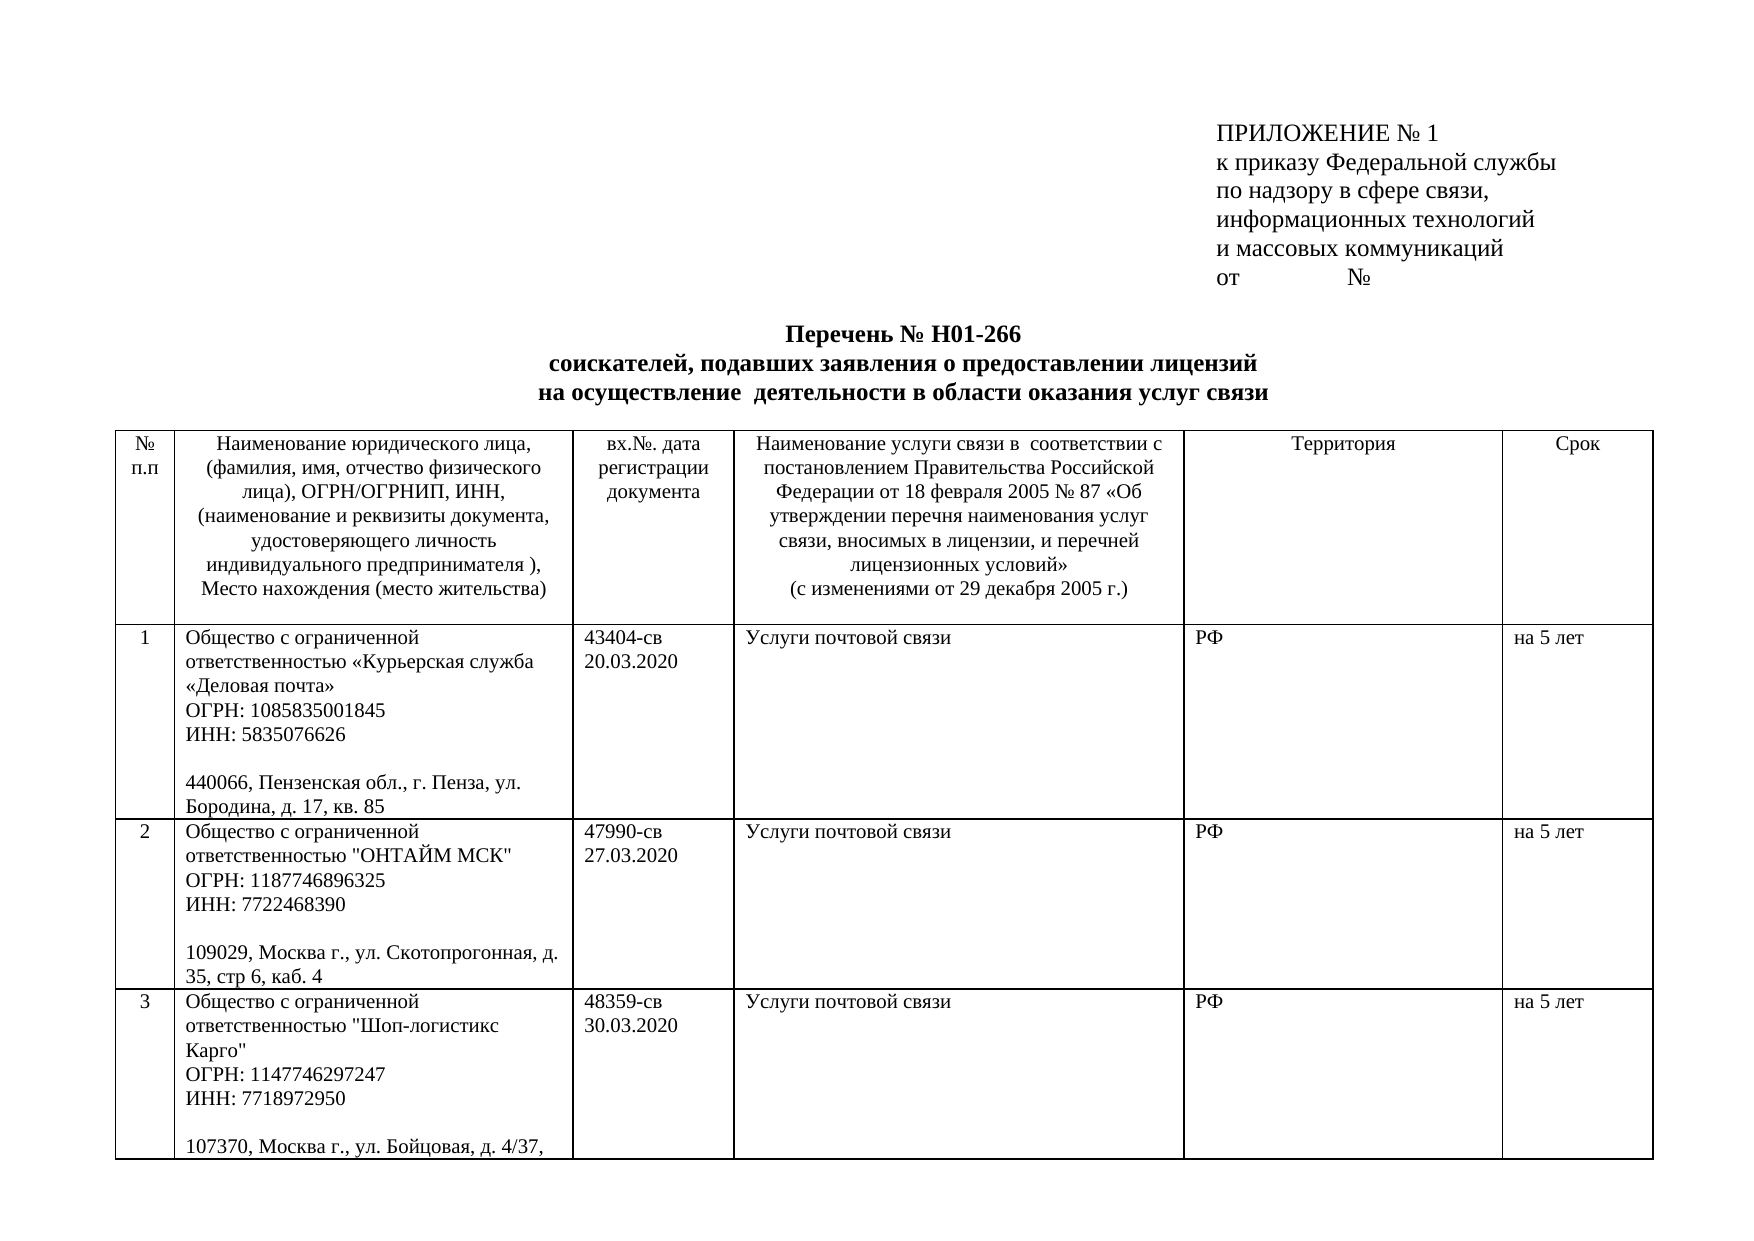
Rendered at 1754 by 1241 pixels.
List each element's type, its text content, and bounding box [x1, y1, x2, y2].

text на осуществление деятельности в области оказания услуг связи [59, 377, 1653, 406]
table_header № п.п [116, 431, 174, 624]
text информационных технологий [1216, 204, 1653, 233]
table_cell на 5 лет [1503, 625, 1652, 818]
table_header вх.№. дата регистрации документа [574, 431, 733, 624]
text соискателей, подавших заявления о предоставлении лицензий [59, 348, 1653, 377]
table_cell РФ [1185, 990, 1502, 1158]
table_header Территория [1185, 431, 1502, 624]
table_cell Услуги почтовой связи [735, 625, 1183, 818]
table_cell РФ [1185, 820, 1502, 988]
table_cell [175, 990, 572, 1158]
table_cell Услуги почтовой связи [735, 820, 1183, 988]
table_header Срок [1503, 431, 1652, 624]
table_cell Общество с ограниченной ответственностью «Курьерская служба «Деловая почта» ОГРН: 1085835001845 ИНН: 5835076626 440066, Пензенская обл., г. Пенза, ул. Бородина, д. 17, кв. 85 [175, 625, 572, 818]
table_cell 43404-св 20.03.2020 [574, 625, 733, 818]
table_cell на 5 лет [1503, 820, 1652, 988]
table_cell 1 [116, 625, 174, 818]
text по надзору в сфере связи, [1216, 176, 1653, 204]
table_header Наименование юридического лица, (фамилия, имя, отчество физического лица), ОГРН/ОГРНИП, ИНН, (наименование и реквизиты документа, удостоверяющего личность индивидуального предпринимателя ), Место нахождения (место жительства) [175, 431, 572, 624]
text Перечень № Н01-266 [59, 319, 1653, 348]
text ПРИЛОЖЕНИЕ № 1 [1122, 118, 1653, 147]
table_cell 48359-св 30.03.2020 [574, 990, 733, 1158]
text к приказу Федеральной службы [1216, 147, 1653, 176]
text от № [1122, 262, 1653, 291]
text и массовых коммуникаций [1216, 233, 1653, 262]
table_cell РФ [1185, 625, 1502, 818]
table_cell 47990-св 27.03.2020 [574, 820, 733, 988]
table_cell 3 [116, 990, 174, 1158]
table_header Наименование услуги связи в соответствии с постановлением Правительства Российской Федерации от 18 февраля 2005 № 87 «Об утверждении перечня наименования услуг связи, вносимых в лицензии, и перечней лицензионных условий» (с изменениями от 29 декабря 2005 г.) [735, 431, 1183, 624]
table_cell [735, 990, 1183, 1158]
table_cell на 5 лет [1503, 990, 1652, 1158]
table_cell 2 [116, 820, 174, 988]
table_cell Общество с ограниченной ответственностью "ОНТАЙМ МСК" ОГРН: 1187746896325 ИНН: 7722468390 109029, Москва г., ул. Скотопрогонная, д. 35, стр 6, каб. 4 [175, 820, 572, 988]
